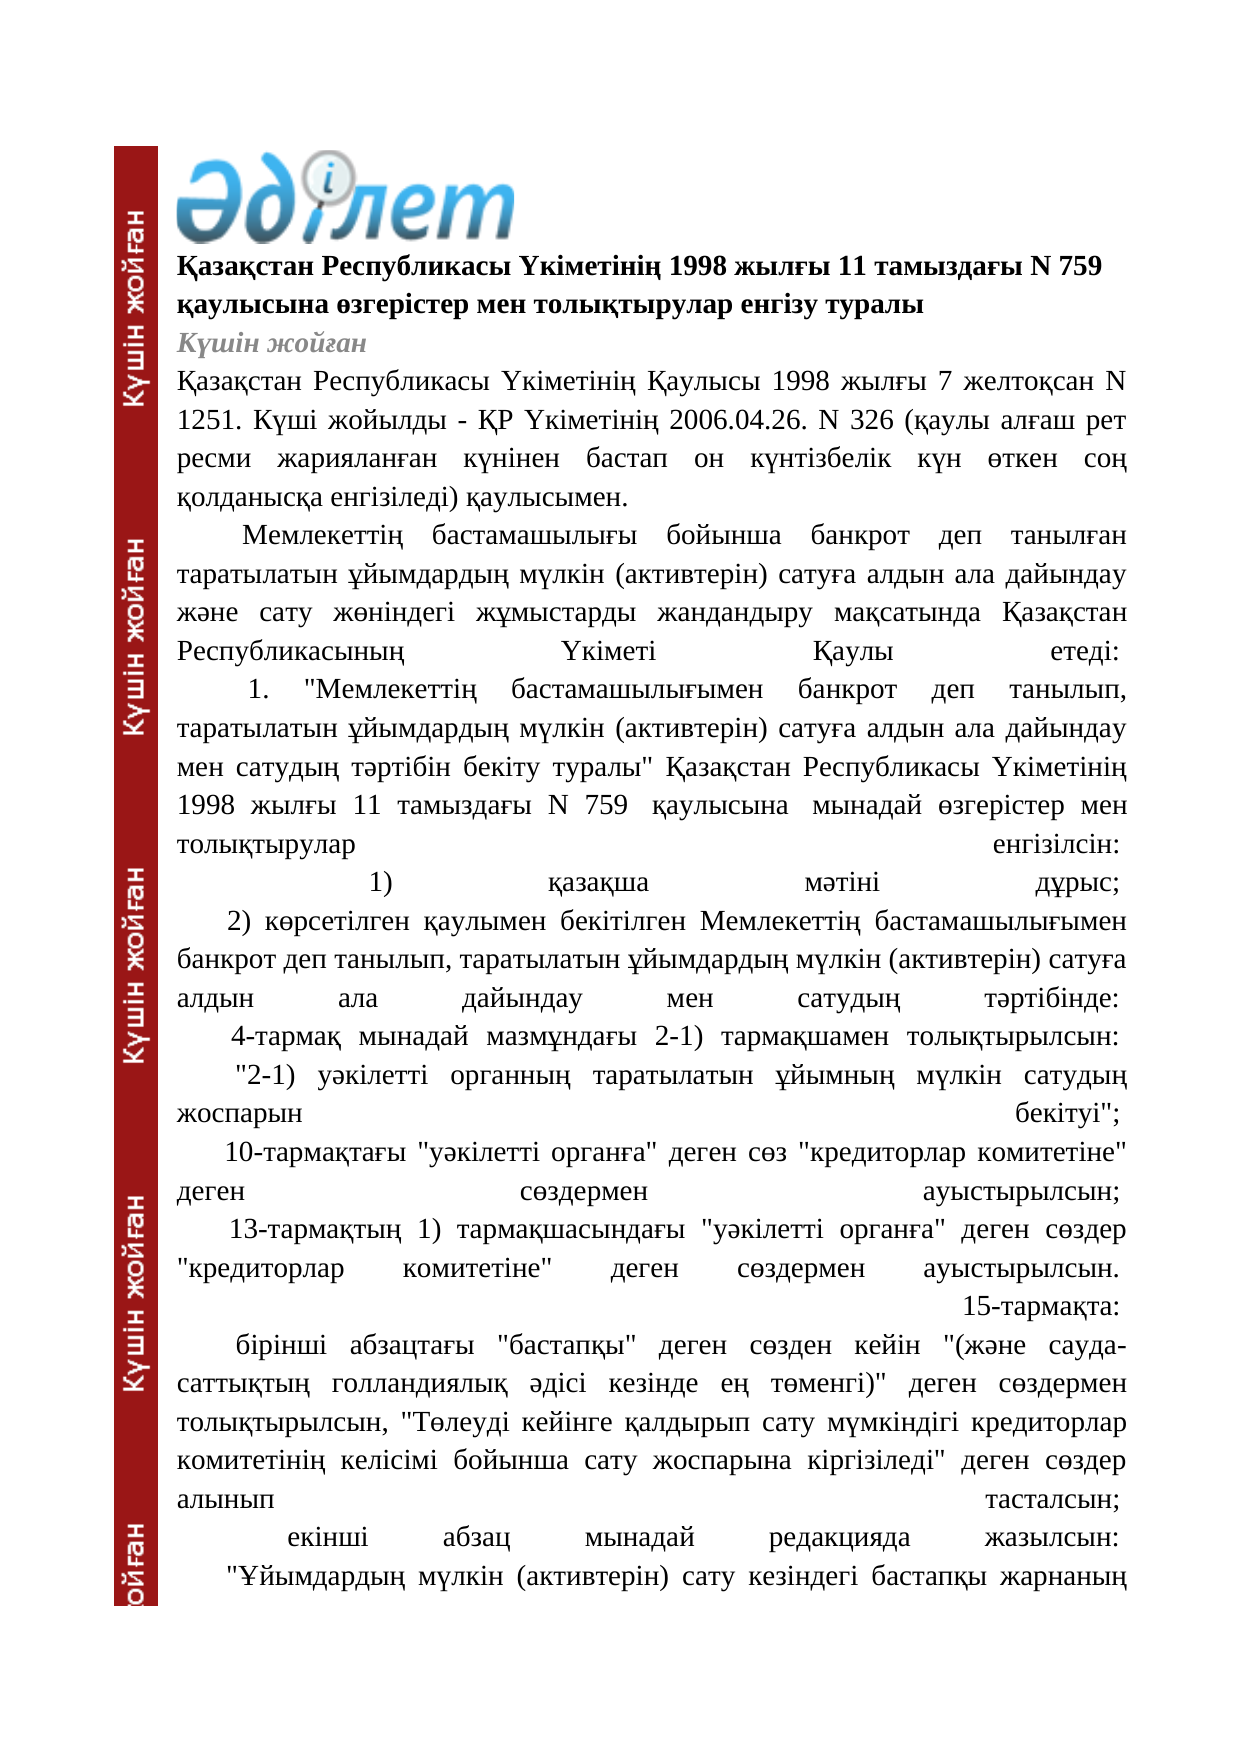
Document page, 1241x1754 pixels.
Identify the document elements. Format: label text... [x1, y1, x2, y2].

text Күшін жойған [112, 325, 1128, 358]
text Қазақстан Республикасы Үкіметінің Қаулысы 1998 жылғы 7 желтоқсан N 1251. Күші жойылды - ҚР Үкіметінің 2006.04.26. N 326 (қаулы алғаш рет ресми жарияланған күнiнен бастап он күнтiзбелiк күн өткен соң қолданысқа енгiзiледi) қаулысымен. [112, 363, 1128, 512]
picture [114, 146, 158, 248]
picture [114, 1592, 158, 1606]
picture [114, 358, 158, 363]
picture [114, 320, 158, 325]
picture [114, 512, 158, 517]
picture [176, 150, 515, 244]
text Қазақстан Республикасы Үкіметінің 1998 жылғы 11 тамыздағы N 759 қаулысына өзгерістер мен толықтырулар енгізу туралы [112, 248, 1128, 320]
